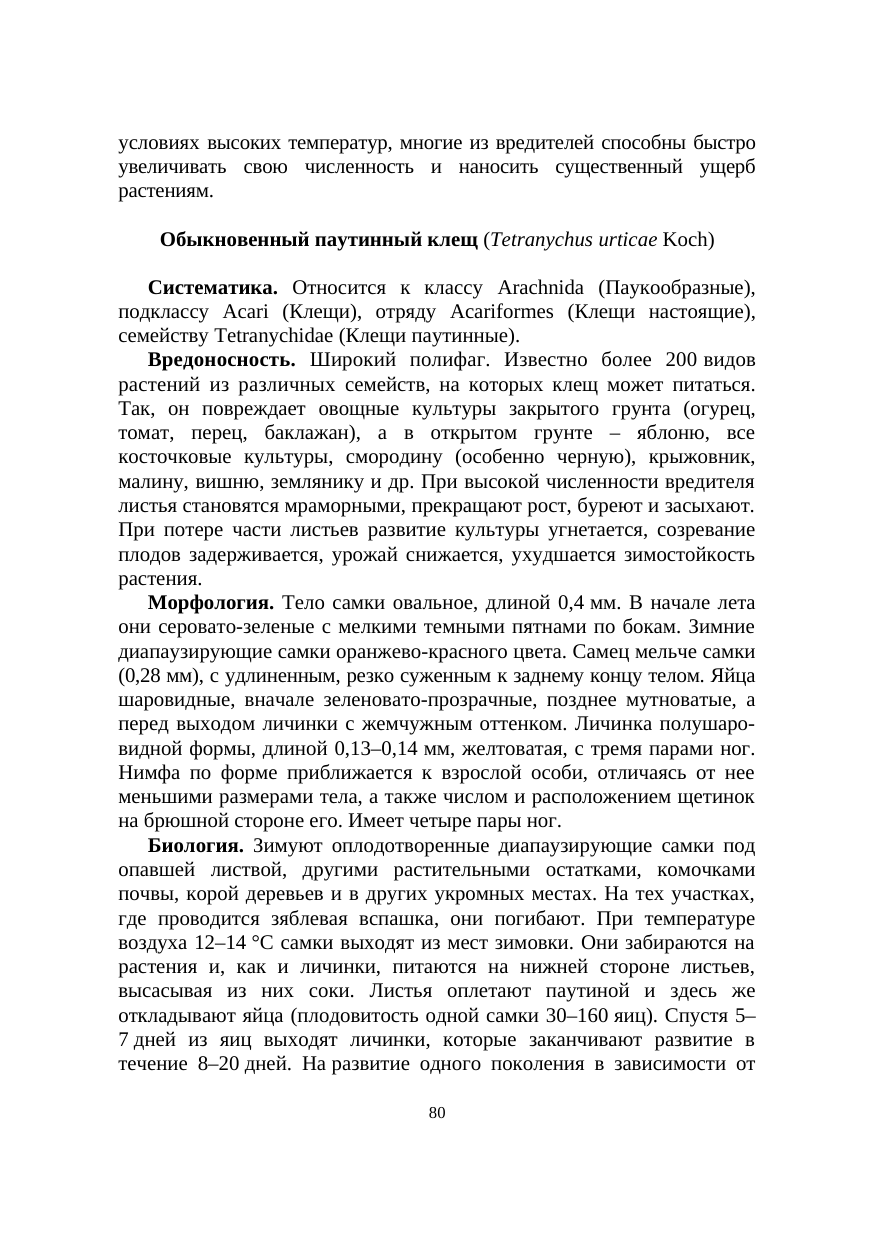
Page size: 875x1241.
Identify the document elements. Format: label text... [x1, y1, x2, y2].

text Морфология. Тело самки овальное, длиной 0,4 мм. В начале лета они серовато-зеленые с мелкими темными пятнами по бокам. Зимние диапаузирующие самки оранжево-красного цвета. Самец мельче самки (0,28 мм), с удлиненным, резко суженным к заднему концу телом. Яйца шаровидные, вначале зеленовато-прозрачные, позднее мутноватые, а перед выходом личинки с жемчужным оттенком. Личинка полушаро-видной формы, длиной 0,13–0,14 мм, желтоватая, с тремя парами ног. Нимфа по форме приближается к взрослой особи, отличаясь от нее меньшими размерами тела, а также числом и расположением щетинок на брюшной стороне его. Имеет четыре пары ног. [118, 590, 756, 832]
text Вредоносность. Широкий полифаг. Известно более 200 видов растений из различных семейств, на которых клещ может питаться. Так, он повреждает овощные культуры закрытого грунта (огурец, томат, перец, баклажан), а в открытом грунте – яблоню, все косточковые культуры, смородину (особенно черную), крыжовник, малину, вишню, землянику и др. При высокой численности вредителя листья становятся мраморными, прекращают рост, буреют и засыхают. При потере части листьев развитие культуры угнетается, созревание плодов задерживается, урожай снижается, ухудшается зимостойкость растения. [118, 347, 756, 590]
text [118, 130, 756, 202]
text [118, 833, 756, 1075]
text Обыкновенный паутинный клещ (Tetranychus urticae Koch) [118, 227, 756, 251]
text Систематика. Относится к классу Arachnida (Паукообразные), подклассу Acari (Клещи), отряду Acariformes (Клещи настоящие), семейству Tetranychidae (Клещи паутинные). [118, 275, 756, 347]
